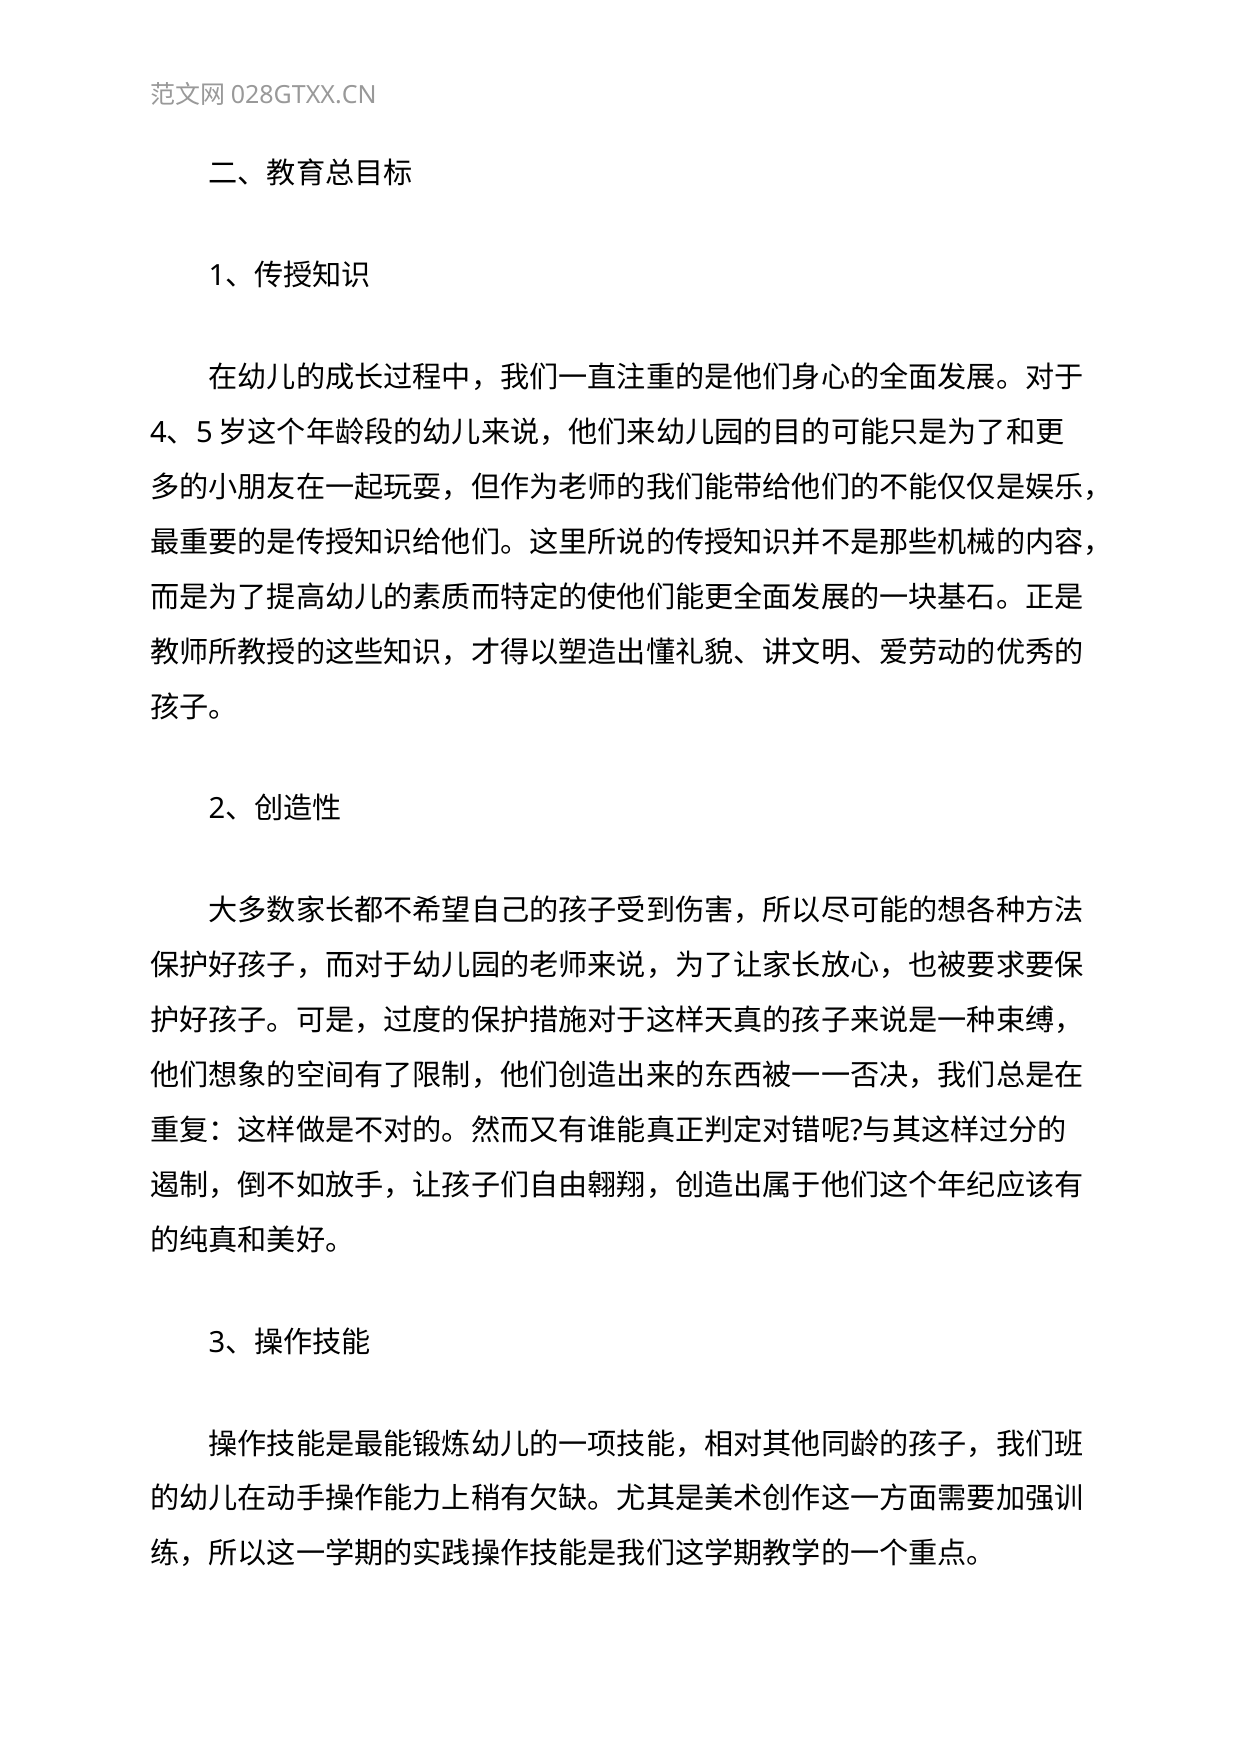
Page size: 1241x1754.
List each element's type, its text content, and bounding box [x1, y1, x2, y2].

text 3、操作技能 [150, 1318, 1090, 1361]
text 在幼儿的成长过程中，我们一直注重的是他们身心的全面发展。对于4、5岁这个年龄段的幼儿来说，他们来幼儿园的目的可能只是为了和更多的小朋友在一起玩耍，但作为老师的我们能带给他们的不能仅仅是娱乐，最重要的是传授知识给他们。这里所说的传授知识并不是那些机械的内容，而是为了提高幼儿的素质而特定的使他们能更全面发展的一块基石。正是教师所教授的这些知识，才得以塑造出懂礼貌、讲文明、爱劳动的优秀的孩子。 [150, 354, 1090, 726]
text 操作技能是最能锻炼幼儿的一项技能，相对其他同龄的孩子，我们班的幼儿在动手操作能力上稍有欠缺。尤其是美术创作这一方面需要加强训练，所以这一学期的实践操作技能是我们这学期教学的一个重点。 [150, 1420, 1090, 1572]
text 2、创造性 [150, 785, 1090, 827]
text 二、教育总目标 [150, 150, 1090, 192]
text 1、传授知识 [150, 252, 1090, 294]
text 大多数家长都不希望自己的孩子受到伤害，所以尽可能的想各种方法保护好孩子，而对于幼儿园的老师来说，为了让家长放心，也被要求要保护好孩子。可是，过度的保护措施对于这样天真的孩子来说是一种束缚，他们想象的空间有了限制，他们创造出来的东西被一一否决，我们总是在重复：这样做是不对的。然而又有谁能真正判定对错呢?与其这样过分的遏制，倒不如放手，让孩子们自由翱翔，创造出属于他们这个年纪应该有的纯真和美好。 [150, 887, 1090, 1259]
